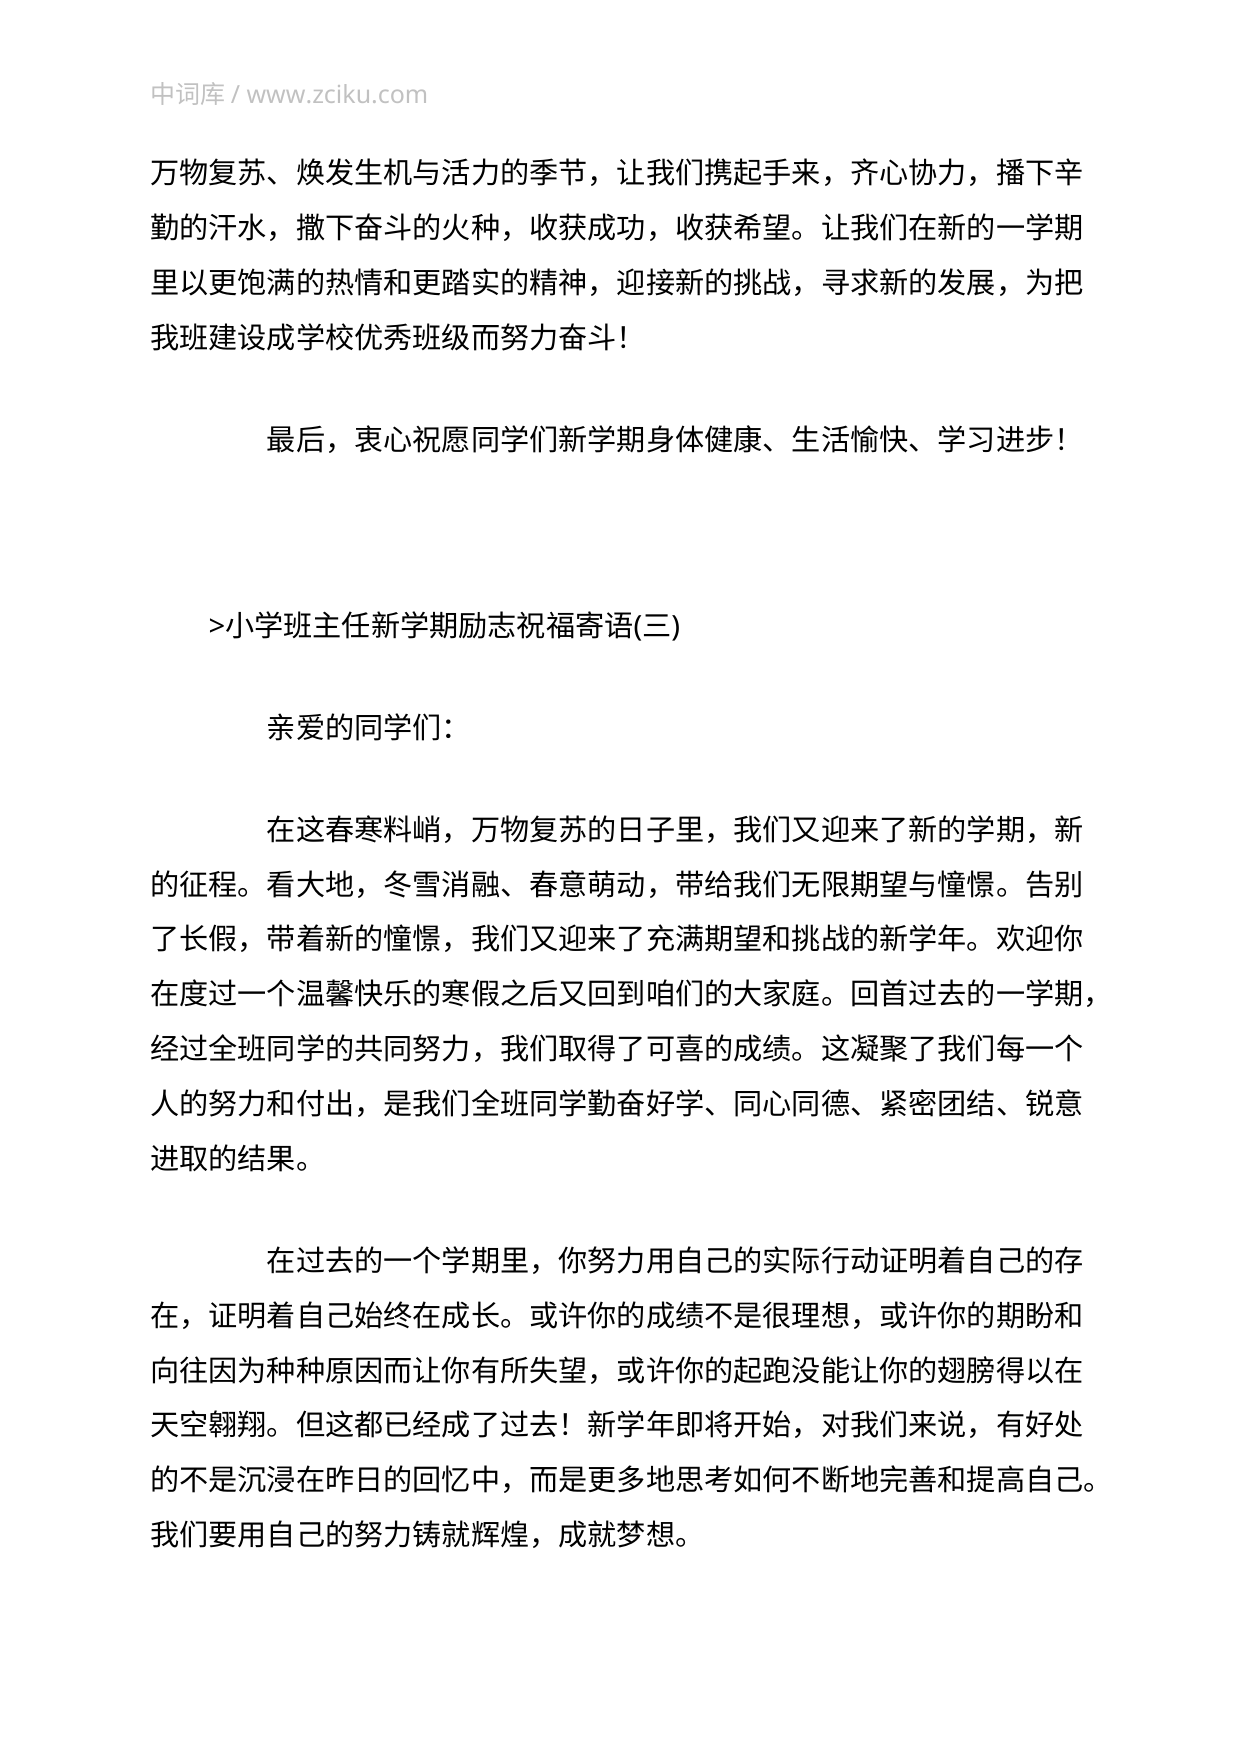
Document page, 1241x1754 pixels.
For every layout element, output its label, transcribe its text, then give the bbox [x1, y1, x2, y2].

text 在这春寒料峭，万物复苏的日子里，我们又迎来了新的学期，新的征程。看大地，冬雪消融、春意萌动，带给我们无限期望与憧憬。告别了长假，带着新的憧憬，我们又迎来了充满期望和挑战的新学年。欢迎你在度过一个温馨快乐的寒假之后又回到咱们的大家庭。回首过去的一学期，经过全班同学的共同努力，我们取得了可喜的成绩。这凝聚了我们每一个人的努力和付出，是我们全班同学勤奋好学、同心同德、紧密团结、锐意进取的结果。 [150, 806, 1090, 1178]
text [150, 150, 1090, 357]
text 亲爱的同学们： [150, 704, 1090, 747]
text >小学班主任新学期励志祝福寄语(三) [150, 602, 1090, 645]
text 最后，衷心祝愿同学们新学期身体健康、生活愉快、学习进步！ [150, 416, 1090, 459]
text 在过去的一个学期里，你努力用自己的实际行动证明着自己的存在，证明着自己始终在成长。或许你的成绩不是很理想，或许你的期盼和向往因为种种原因而让你有所失望，或许你的起跑没能让你的翅膀得以在天空翱翔。但这都已经成了过去！新学年即将开始，对我们来说，有好处的不是沉浸在昨日的回忆中，而是更多地思考如何不断地完善和提高自己。我们要用自己的努力铸就辉煌，成就梦想。 [150, 1237, 1090, 1554]
